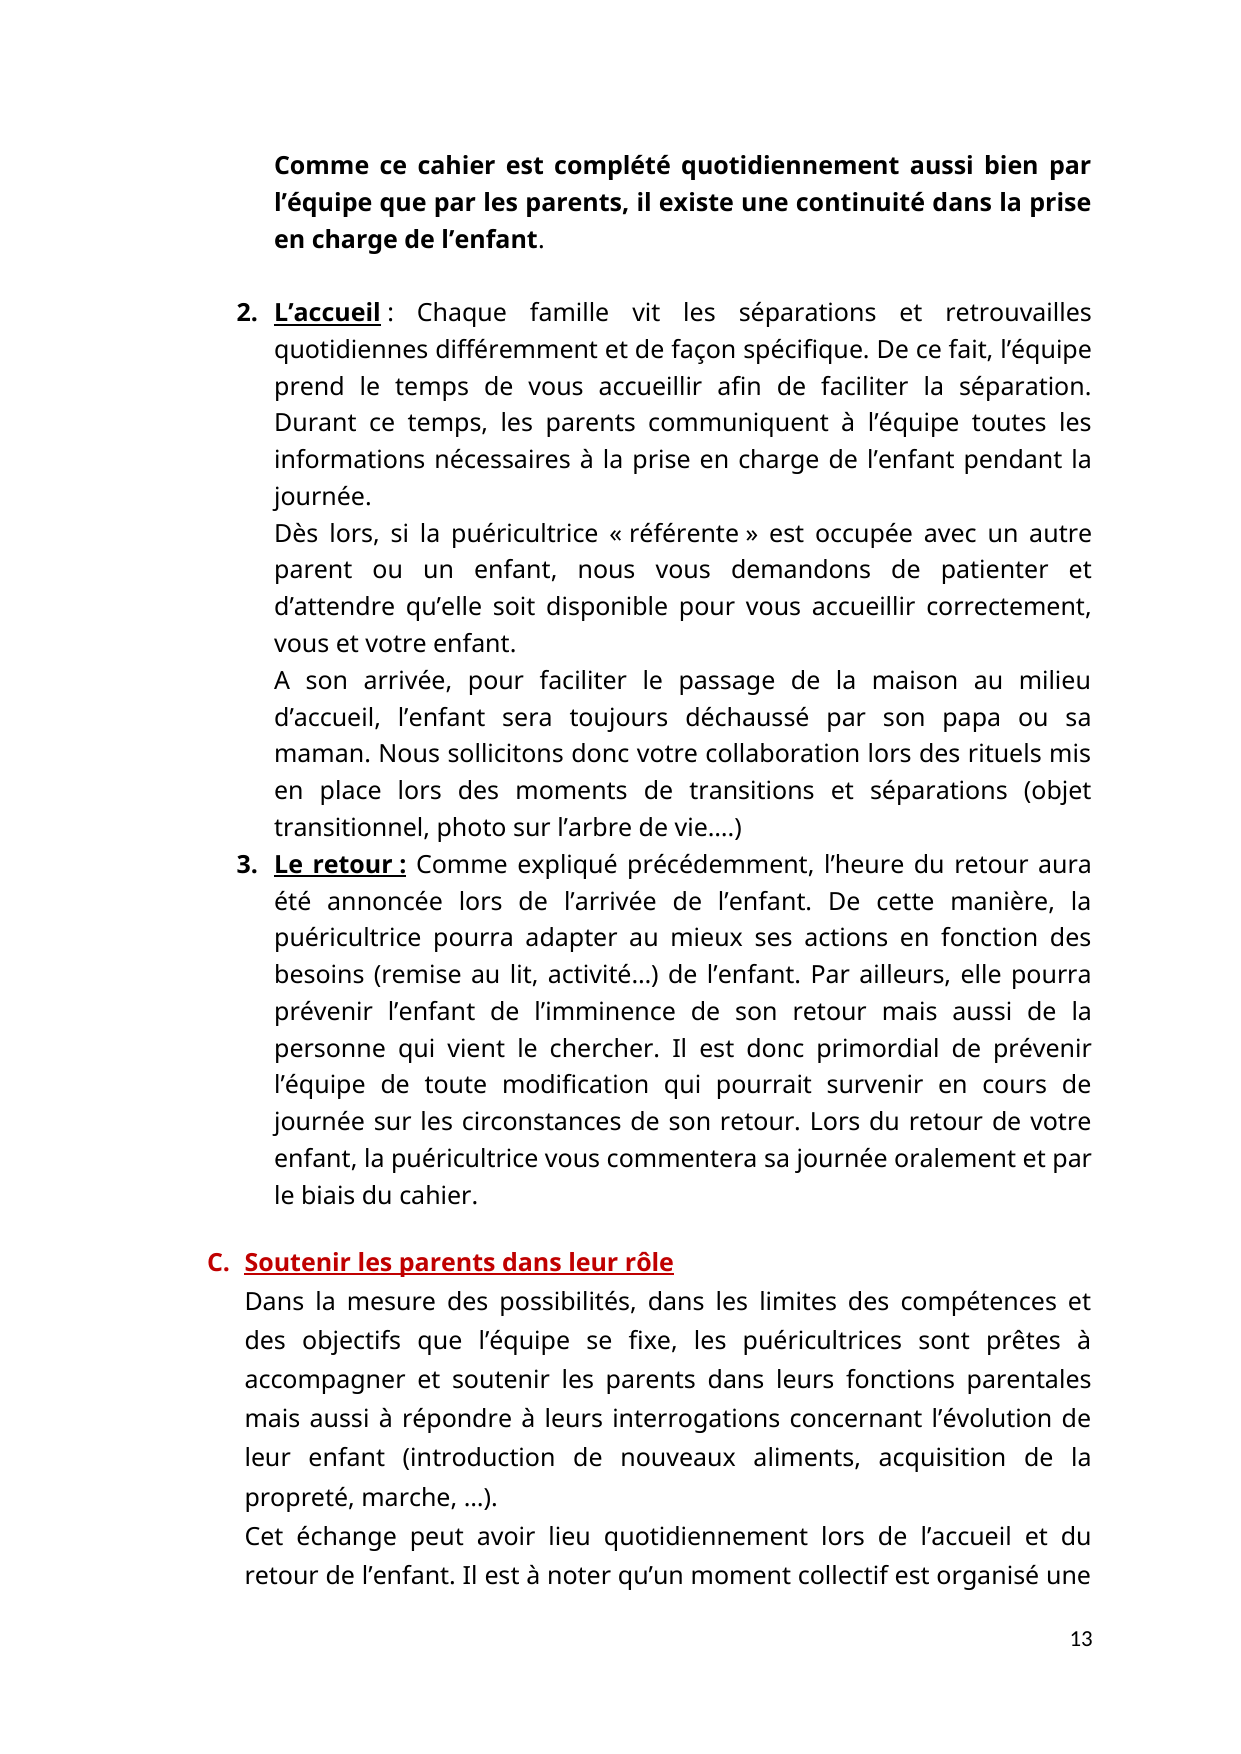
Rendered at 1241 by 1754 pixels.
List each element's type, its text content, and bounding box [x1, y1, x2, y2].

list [244, 1518, 1092, 1592]
list Comme ce cahier est complété quotidiennement aussi bien par l’équipe que par les parents, il existe une continuité dans la prise en charge de l’enfant. [274, 148, 1092, 255]
list A son arrivée, pour faciliter le passage de la maison au milieu d’accueil, l’enfant sera toujours déchaussé par son papa ou sa maman. Nous sollicitons donc votre collaboration lors des rituels mis en place lors des moments de transitions et séparations (objet transitionnel, photo sur l’arbre de vie….) [274, 662, 1092, 844]
list Dès lors, si la puéricultrice « référente » est occupée avec un autre parent ou un enfant, nous vous demandons de patienter et d’attendre qu’elle soit disponible pour vous accueillir correctement, vous et votre enfant. [274, 515, 1092, 660]
list Dans la mesure des possibilités, dans les limites des compétences et des objectifs que l’équipe se fixe, les puéricultrices sont prêtes à accompagner et soutenir les parents dans leurs fonctions parentales mais aussi à répondre à leurs interrogations concernant l’évolution de leur enfant (introduction de nouveaux aliments, acquisition de la propreté, marche, …). [244, 1283, 1092, 1513]
list Le retour : Comme expliqué précédemment, l’heure du retour aura été annoncée lors de l’arrivée de l’enfant. De cette manière, la puéricultrice pourra adapter au mieux ses actions en fonction des besoins (remise au lit, activité…) de l’enfant. Par ailleurs, elle pourra prévenir l’enfant de l’imminence de son retour mais aussi de la personne qui vient le chercher. Il est donc primordial de prévenir l’équipe de toute modification qui pourrait survenir en cours de journée sur les circonstances de son retour. Lors du retour de votre enfant, la puéricultrice vous commentera sa journée oralement et par le biais du cahier. [236, 846, 1092, 1211]
list Soutenir les parents dans leur rôle [207, 1244, 1092, 1278]
list L’accueil : Chaque famille vit les séparations et retrouvailles quotidiennes différemment et de façon spécifique. De ce fait, l’équipe prend le temps de vous accueillir afin de faciliter la séparation. Durant ce temps, les parents communiquent à l’équipe toutes les informations nécessaires à la prise en charge de l’enfant pendant la journée. [236, 295, 1092, 513]
